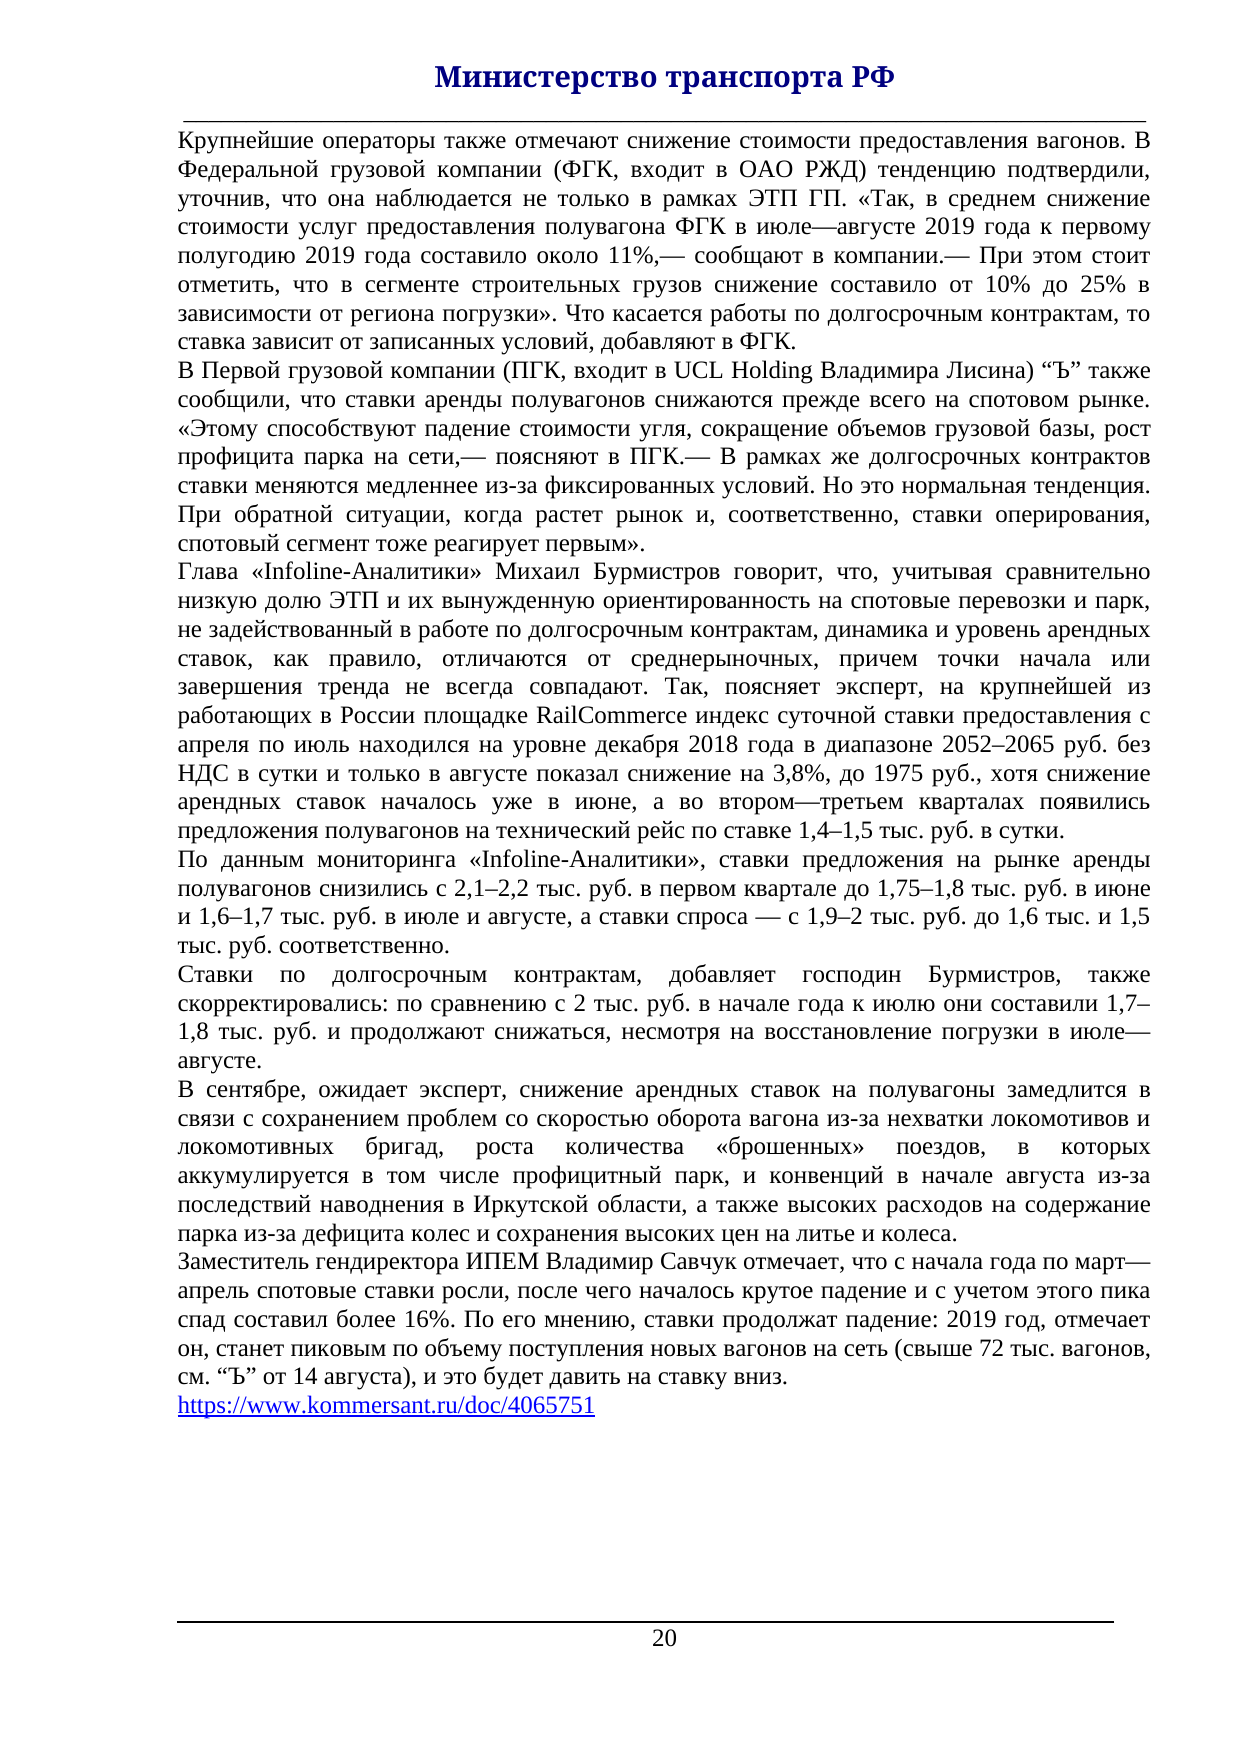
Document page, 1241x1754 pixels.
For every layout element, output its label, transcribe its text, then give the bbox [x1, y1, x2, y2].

text В сентябре, ожидает эксперт, снижение арендных ставок на полувагоны замедлится в связи с сохранением проблем со скоростью оборота вагона из-за нехватки локомотивов и локомотивных бригад, роста количества «брошенных» поездов, в которых аккумулируется в том числе профицитный парк, и конвенций в начале августа из-за последствий наводнения в Иркутской области, а также высоких расходов на содержание парка из-за дефицита колес и сохранения высоких цен на литье и колеса. [177, 1074, 1152, 1246]
text В Первой грузовой компании (ПГК, входит в UCL Holding Владимира Лисина) “Ъ” также сообщили, что ставки аренды полувагонов снижаются прежде всего на спотовом рынке. «Этому способствуют падение стоимости угля, сокращение объемов грузовой базы, рост профицита парка на сети,— поясняют в ПГК.— В рамках же долгосрочных контрактов ставки меняются медленнее из-за фиксированных условий. Но это нормальная тенденция. При обратной ситуации, когда растет рынок и, соответственно, ставки оперирования, спотовый сегмент тоже реагирует первым». [177, 355, 1152, 556]
text Заместитель гендиректора ИПЕМ Владимир Савчук отмечает, что с начала года по март—апрель спотовые ставки росли, после чего началось крутое падение и с учетом этого пика спад составил более 16%. По его мнению, ставки продолжат падение: 2019 год, отмечает он, станет пиковым по объему поступления новых вагонов на сеть (свыше 72 тыс. вагонов, см. “Ъ” от 14 августа), и это будет давить на ставку вниз. [177, 1246, 1152, 1390]
text По данным мониторинга «Infoline-Аналитики», ставки предложения на рынке аренды полувагонов снизились с 2,1–2,2 тыс. руб. в первом квартале до 1,75–1,8 тыс. руб. в июне и 1,6–1,7 тыс. руб. в июле и августе, а ставки спроса — с 1,9–2 тыс. руб. до 1,6 тыс. и 1,5 тыс. руб. соответственно. [177, 844, 1152, 959]
text Крупнейшие операторы также отмечают снижение стоимости предоставления вагонов. В Федеральной грузовой компании (ФГК, входит в ОАО РЖД) тенденцию подтвердили, уточнив, что она наблюдается не только в рамках ЭТП ГП. «Так, в среднем снижение стоимости услуг предоставления полувагона ФГК в июле—августе 2019 года к первому полугодию 2019 года составило около 11%,— сообщают в компании.— При этом стоит отметить, что в сегменте строительных грузов снижение составило от 10% до 25% в зависимости от региона погрузки». Что касается работы по долгосрочным контрактам, то ставка зависит от записанных условий, добавляют в ФГК. [177, 125, 1152, 355]
text Ставки по долгосрочным контрактам, добавляет господин Бурмистров, также скорректировались: по сравнению с 2 тыс. руб. в начале года к июлю они составили 1,7–1,8 тыс. руб. и продолжают снижаться, несмотря на восстановление погрузки в июле—августе. [177, 959, 1152, 1074]
text https://www.kommersant.ru/doc/4065751 [177, 1390, 1152, 1419]
text Глава «Infoline-Аналитики» Михаил Бурмистров говорит, что, учитывая сравнительно низкую долю ЭТП и их вынужденную ориентированность на спотовые перевозки и парк, не задействованный в работе по долгосрочным контрактам, динамика и уровень арендных ставок, как правило, отличаются от среднерыночных, причем точки начала или завершения тренда не всегда совпадают. Так, поясняет эксперт, на крупнейшей из работающих в России площадке RailCommerce индекс суточной ставки предоставления с апреля по июль находился на уровне декабря 2018 года в диапазоне 2052–2065 руб. без НДС в сутки и только в августе показал снижение на 3,8%, до 1975 руб., хотя снижение арендных ставок началось уже в июне, а во втором—третьем кварталах появились предложения полувагонов на технический рейс по ставке 1,4–1,5 тыс. руб. в сутки. [177, 556, 1152, 844]
